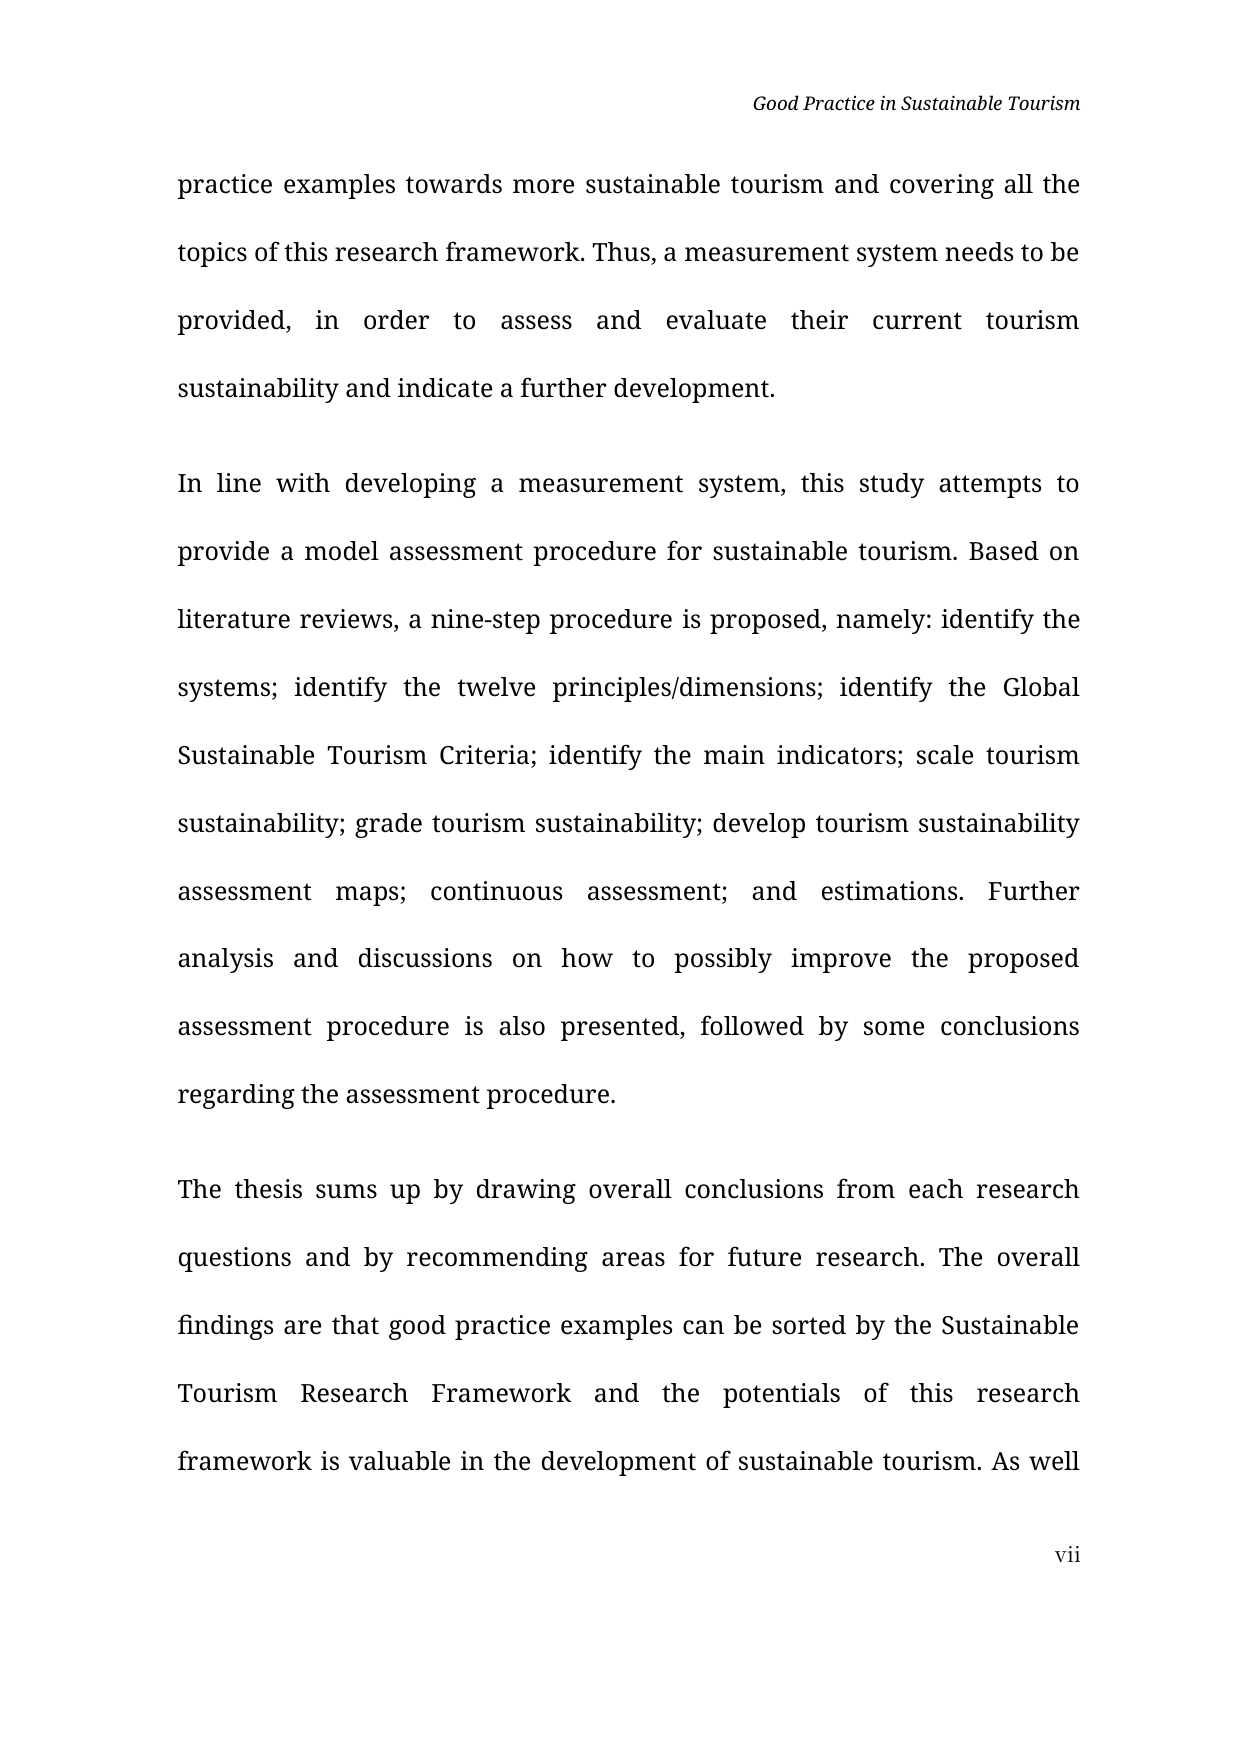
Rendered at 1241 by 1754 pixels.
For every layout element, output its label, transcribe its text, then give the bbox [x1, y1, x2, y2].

text In line with developing a measurement system, this study attempts to provide a model assessment procedure for sustainable tourism. Based on literature reviews, a nine-step procedure is proposed, namely: identify the systems; identify the twelve principles/dimensions; identify the Global Sustainable Tourism Criteria; identify the main indicators; scale tourism sustainability; grade tourism sustainability; develop tourism sustainability assessment maps; continuous assessment; and estimations. Further analysis and discussions on how to possibly improve the proposed assessment procedure is also presented, followed by some conclusions regarding the assessment procedure. [177, 449, 1081, 1128]
